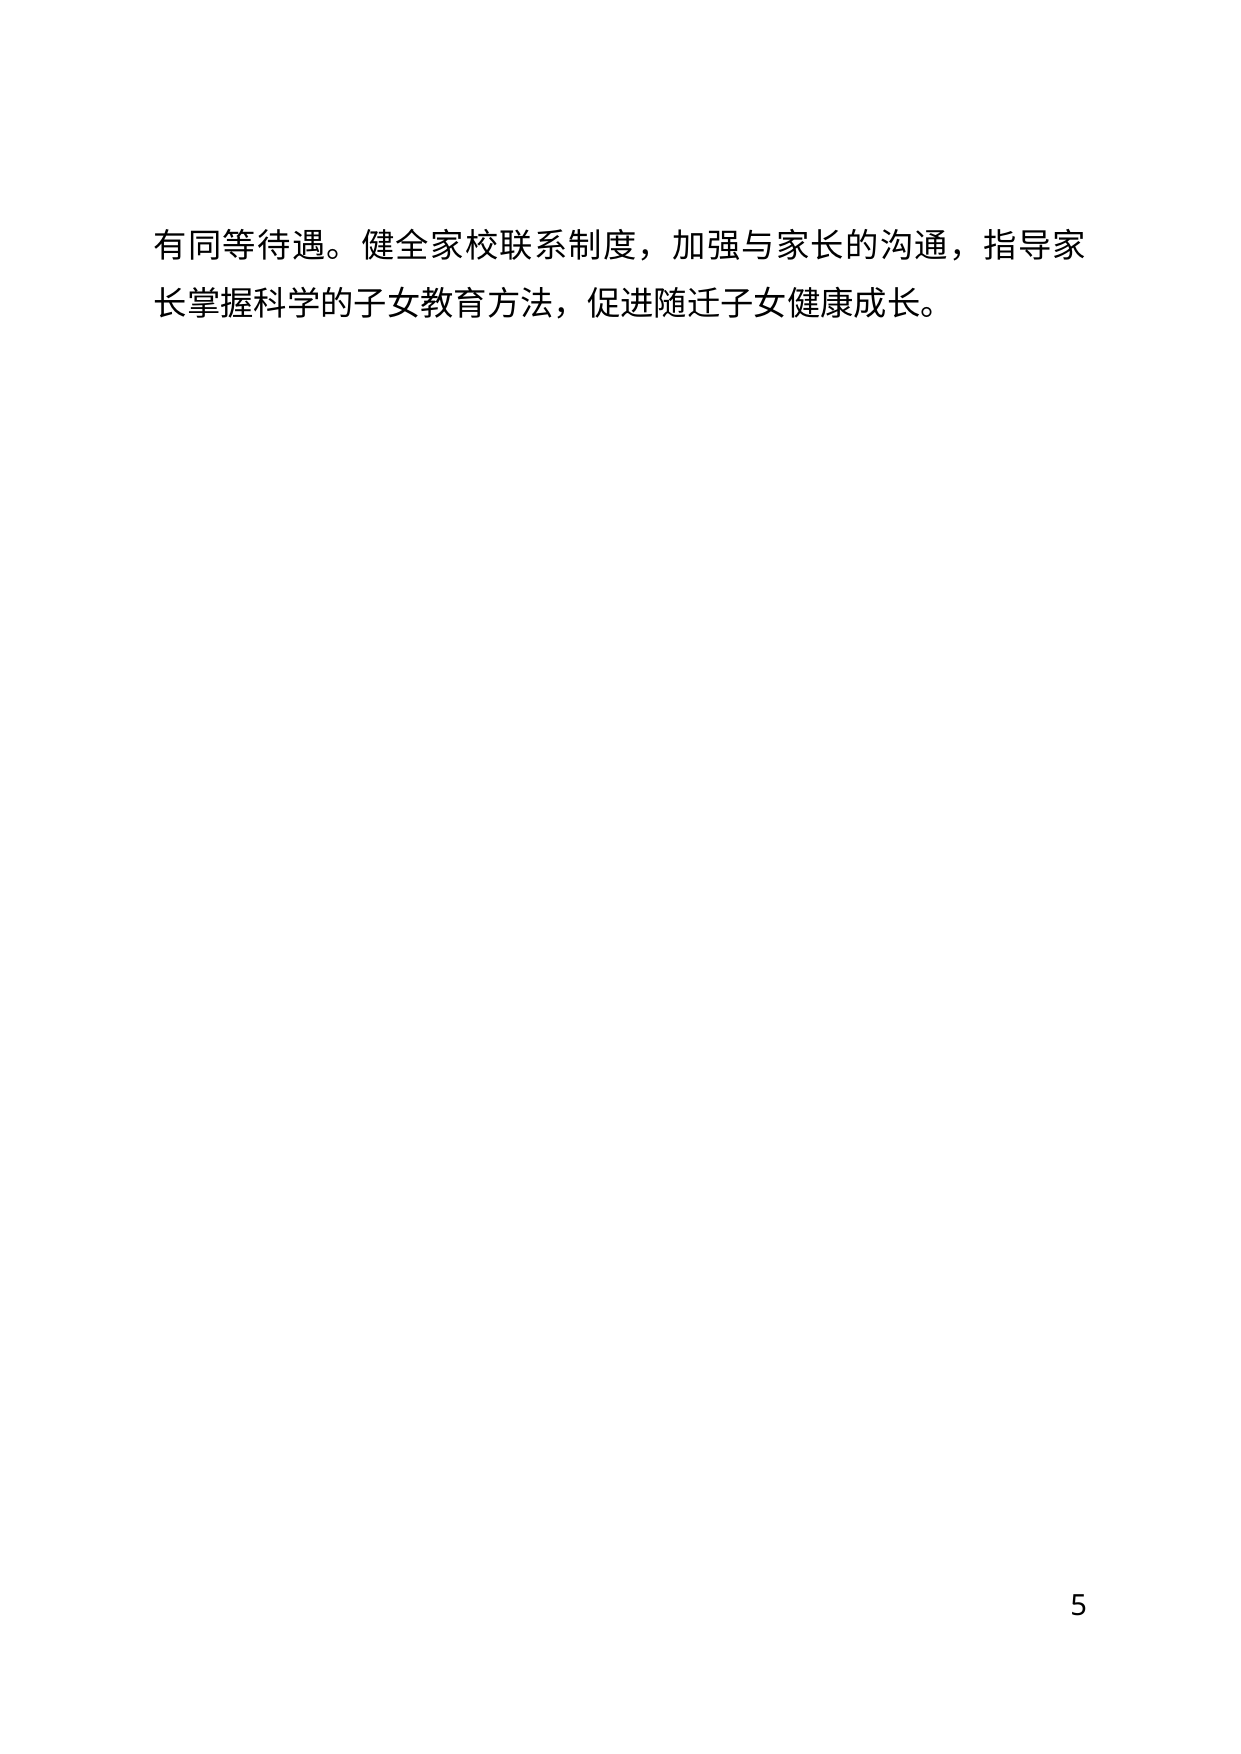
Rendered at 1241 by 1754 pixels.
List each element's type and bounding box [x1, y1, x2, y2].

text [153, 211, 1087, 327]
